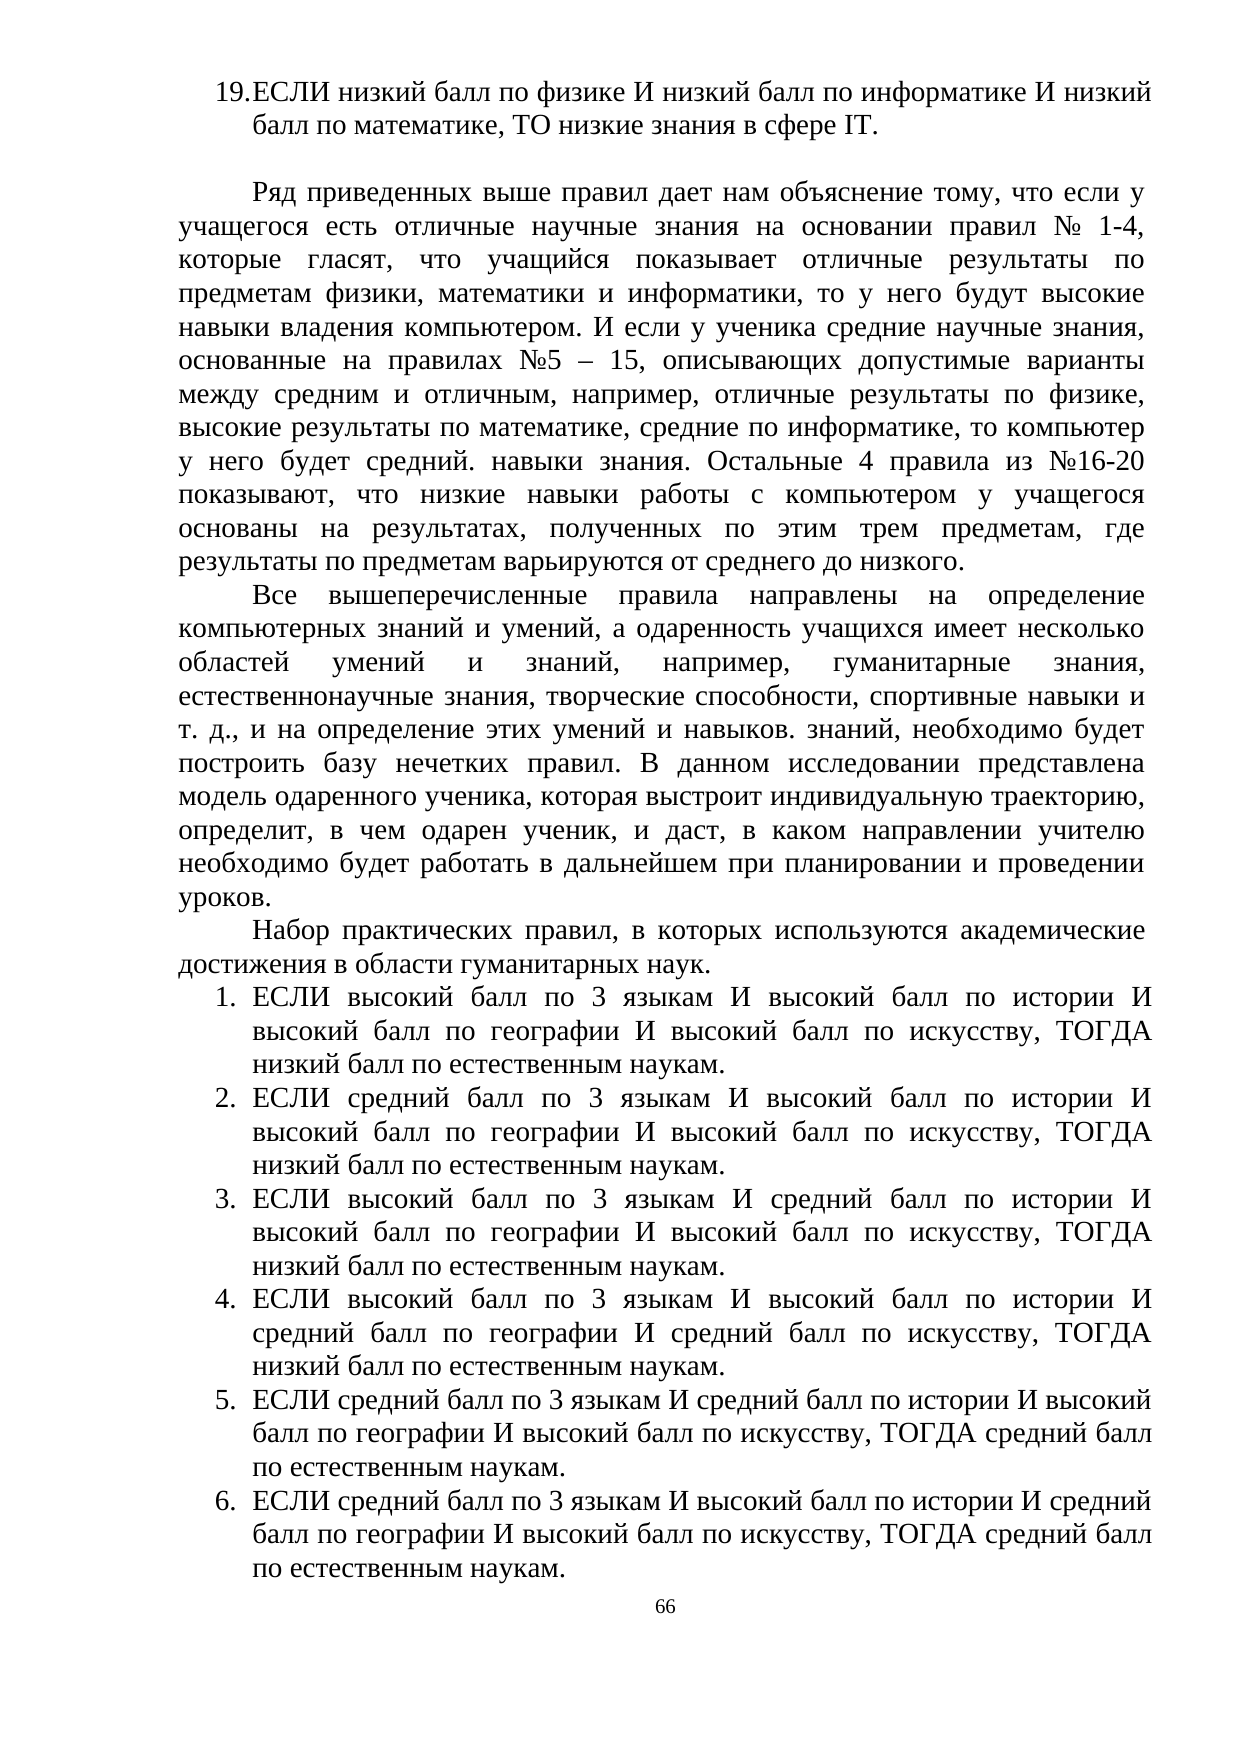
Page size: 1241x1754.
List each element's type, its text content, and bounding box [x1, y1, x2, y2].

list ЕСЛИ средний балл по 3 языкам И высокий балл по истории И высокий балл по географии И высокий балл по искусству, ТОГДА низкий балл по естественным наукам. [214, 1080, 1153, 1181]
text Все вышеперечисленные правила направлены на определение компьютерных знаний и умений, а одаренность учащихся имеет несколько областей умений и знаний, например, гуманитарные знания, естественнонаучные знания, творческие способности, спортивные навыки и т. д., и на определение этих умений и навыков. знаний, необходимо будет построить базу нечетких правил. В данном исследовании представлена модель одаренного ученика, которая выстроит индивидуальную траекторию, определит, в чем одарен ученик, и даст, в каком направлении учителю необходимо будет работать в дальнейшем при планировании и проведении уроков. [178, 577, 1146, 912]
list ЕСЛИ средний балл по 3 языкам И высокий балл по истории И средний балл по географии И высокий балл по искусству, ТОГДА средний балл по естественным наукам. [214, 1483, 1153, 1583]
list ЕСЛИ высокий балл по 3 языкам И высокий балл по истории И средний балл по географии И средний балл по искусству, ТОГДА низкий балл по естественным наукам. [214, 1281, 1153, 1382]
list ЕСЛИ средний балл по 3 языкам И средний балл по истории И высокий балл по географии И высокий балл по искусству, ТОГДА средний балл по естественным наукам. [214, 1382, 1153, 1483]
text Набор практических правил, в которых используются академические достижения в области гуманитарных наук. [178, 912, 1146, 979]
text Ряд приведенных выше правил дает нам объяснение тому, что если у учащегося есть отличные научные знания на основании правил № 1-4, которые гласят, что учащийся показывает отличные результаты по предметам физики, математики и информатики, то у него будут высокие навыки владения компьютером. И если у ученика средние научные знания, основанные на правилах №5 – 15, описывающих допустимые варианты между средним и отличным, например, отличные результаты по физике, высокие результаты по математике, средние по информатике, то компьютер у него будет средний. навыки знания. Остальные 4 правила из №16-20 показывают, что низкие навыки работы с компьютером у учащегося основаны на результатах, полученных по этим трем предметам, где результаты по предметам варьируются от среднего до низкого. [178, 174, 1146, 577]
list ЕСЛИ высокий балл по 3 языкам И высокий балл по истории И высокий балл по географии И высокий балл по искусству, ТОГДА низкий балл по естественным наукам. [214, 979, 1153, 1080]
list ЕСЛИ высокий балл по 3 языкам И средний балл по истории И высокий балл по географии И высокий балл по искусству, ТОГДА низкий балл по естественным наукам. [214, 1181, 1153, 1281]
list ЕСЛИ низкий балл по физике И низкий балл по информатике И низкий балл по математике, ТО низкие знания в сфере IT. [214, 74, 1153, 141]
